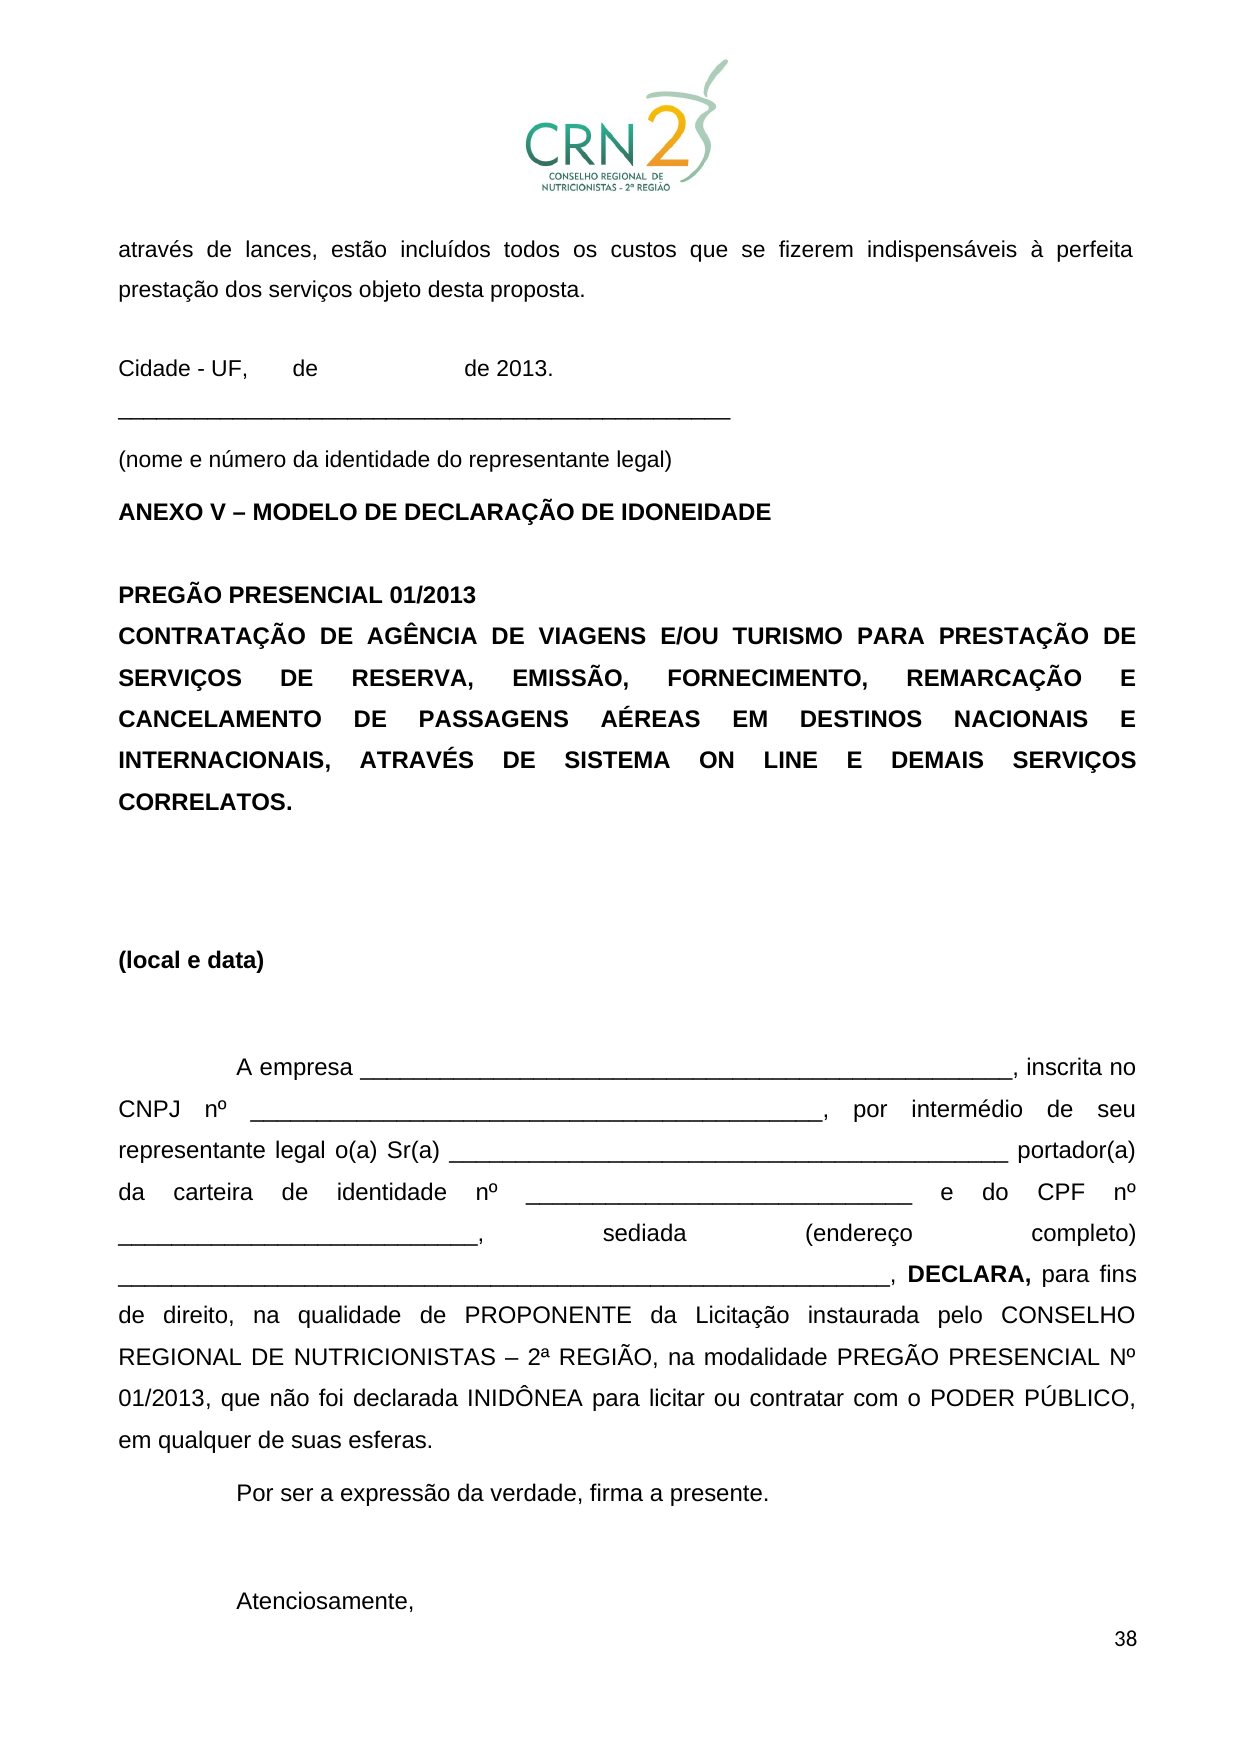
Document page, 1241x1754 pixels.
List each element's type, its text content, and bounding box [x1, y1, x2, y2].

subtitle A empresa _________________________________________________, inscrita no CNPJ nº ___________________________________________, por intermédio de seu representante legal o(a) Sr(a) __________________________________________ portador(a) da carteira de identidade nº _____________________________ e do CPF nº ___________________________, sediada (endereço completo) __________________________________________________________, DECLARA, para fins de direito, na qualidade de PROPONENTE da Licitação instaurada pelo CONSELHO REGIONAL DE NUTRICIONISTAS – 2ª REGIÃO, na modalidade PREGÃO PRESENCIAL Nº 01/2013, que não foi declarada INIDÔNEA para licitar ou contratar com o PODER PÚBLICO, em qualquer de suas esferas. [118, 1053, 1137, 1453]
text PREGÃO PRESENCIAL 01/2013 [118, 581, 1137, 608]
text (nome e número da identidade do representante legal) [118, 446, 1134, 472]
picture [524, 59, 731, 194]
text Cidade - UF, de de 2013. [118, 355, 1134, 381]
text Por ser a expressão da verdade, firma a presente. [118, 1479, 1194, 1507]
text Atenciosamente, [118, 1587, 1194, 1615]
text CONTRATAÇÃO DE AGÊNCIA DE VIAGENS E/OU TURISMO PARA PRESTAÇÃO DE SERVIÇOS DE RESERVA, EMISSÃO, FORNECIMENTO, REMARCAÇÃO E CANCELAMENTO DE PASSAGENS AÉREAS EM DESTINOS NACIONAIS E INTERNACIONAIS, ATRAVÉS DE SISTEMA ON LINE E DEMAIS SERVIÇOS CORRELATOS. [118, 622, 1137, 815]
text (local e data) [118, 946, 1137, 973]
text ANEXO V – MODELO DE DECLARAÇÃO DE IDONEIDADE [118, 498, 1137, 526]
text ________________________________________________ [118, 394, 1134, 421]
